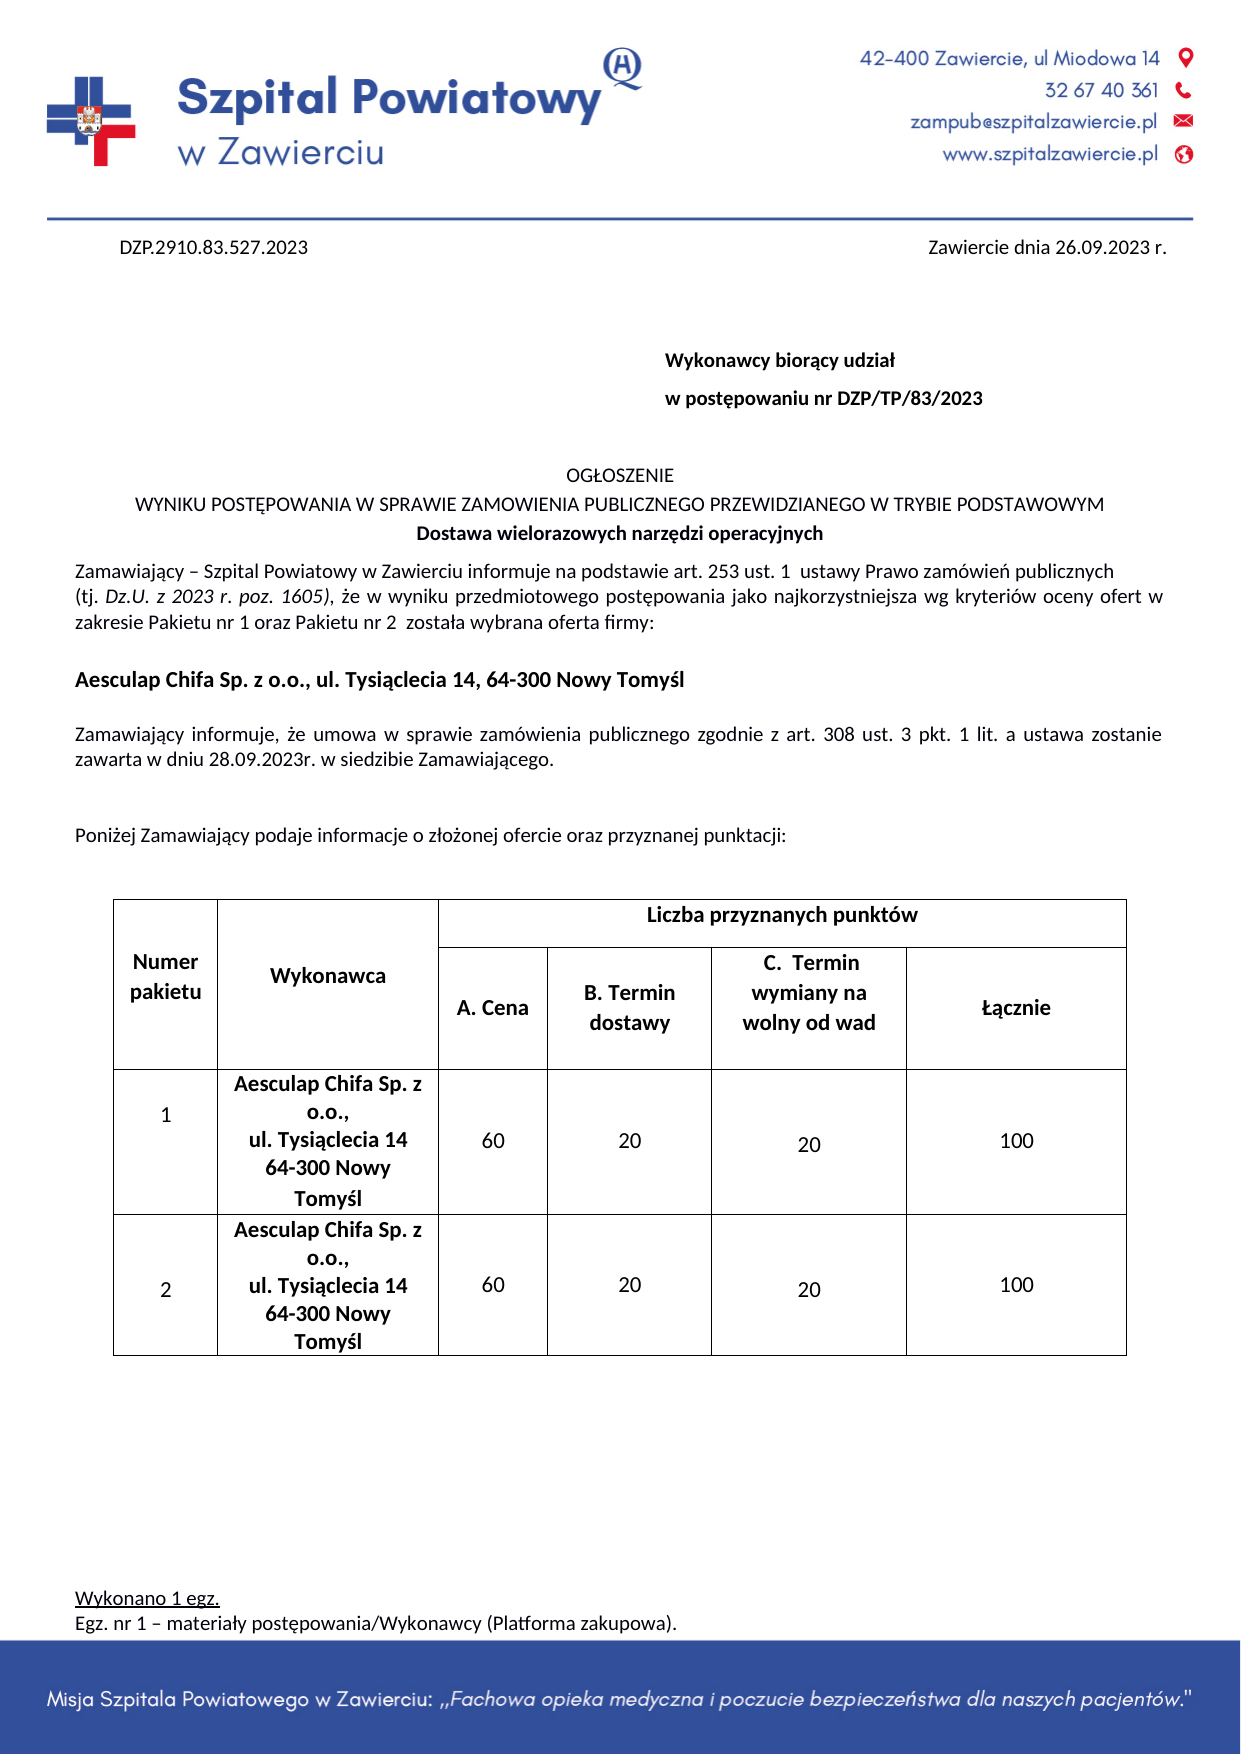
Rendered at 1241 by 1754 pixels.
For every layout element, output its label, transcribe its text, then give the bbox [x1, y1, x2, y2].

table_cell C. Termin wymiany na wolny od wad [712, 948, 906, 1068]
table_cell 1 [114, 1070, 217, 1214]
table_cell 100 [907, 1070, 1126, 1214]
table_cell B. Termin dostawy [548, 948, 711, 1068]
text Egz. nr 1 – materiały postępowania/Wykonawcy (Platforma zakupowa). [75, 1610, 1165, 1636]
table_cell 60 [439, 1215, 547, 1355]
table_cell 2 [114, 1215, 217, 1355]
text OGŁOSZENIE [75, 462, 1165, 487]
table_header Numer pakietu [114, 900, 217, 1068]
text WYNIKU POSTĘPOWANIA W SPRAWIE ZAMOWIENIA PUBLICZNEGO PRZEWIDZIANEGO W TRYBIE PODSTAWOWYM [75, 491, 1165, 516]
text Poniżej Zamawiający podaje informacje o złożonej ofercie oraz przyznanej punktacji: [75, 823, 1165, 848]
text Dostawa wielorazowych narzędzi operacyjnych [75, 520, 1165, 546]
table_cell 20 [548, 1070, 711, 1214]
picture [0, 0, 1241, 1754]
text Wykonano 1 egz. [75, 1585, 1165, 1610]
table_cell 20 [712, 1215, 906, 1355]
text (tj. Dz.U. z 2023 r. poz. 1605), że w wyniku przedmiotowego postępowania jako najkorzystniejsza wg kryteriów oceny ofert w zakresie Pakietu nr 1 oraz Pakietu nr 2 została wybrana oferta firmy: [75, 583, 1165, 634]
text w postępowaniu nr DZP/TP/83/2023 [591, 386, 1165, 411]
table_header Zawiercie dnia 26.09.2023 r. [577, 234, 1168, 289]
table_cell Łącznie [907, 948, 1126, 1068]
text Aesculap Chifa Sp. z o.o., ul. Tysiąclecia 14, 64-300 Nowy Tomyśl [75, 665, 1165, 693]
table_header Wykonawca [218, 900, 438, 1068]
text Wykonawcy biorący udział [591, 347, 1165, 373]
table_header DZP.2910.83.527.2023 [75, 234, 577, 289]
table_cell 20 [548, 1215, 711, 1355]
table_cell 20 [712, 1070, 906, 1214]
table_header Liczba przyznanych punktów [439, 900, 1126, 947]
table_cell 100 [907, 1215, 1126, 1355]
text Zamawiający – Szpital Powiatowy w Zawierciu informuje na podstawie art. 253 ust. 1 ustawy Prawo zamówień publicznych [75, 558, 1165, 583]
table_cell Aesculap Chifa Sp. z o.o., ul. Tysiąclecia 14 64-300 Nowy Tomyśl [218, 1215, 438, 1355]
text Zamawiający informuje, że umowa w sprawie zamówienia publicznego zgodnie z art. 308 ust. 3 pkt. 1 lit. a ustawa zostanie zawarta w dniu 28.09.2023r. w siedzibie Zamawiającego. [75, 721, 1165, 772]
table_cell 60 [439, 1070, 547, 1214]
table_cell Aesculap Chifa Sp. z o.o., ul. Tysiąclecia 14 64-300 Nowy Tomyśl [218, 1070, 438, 1214]
table_cell A. Cena [439, 948, 547, 1068]
